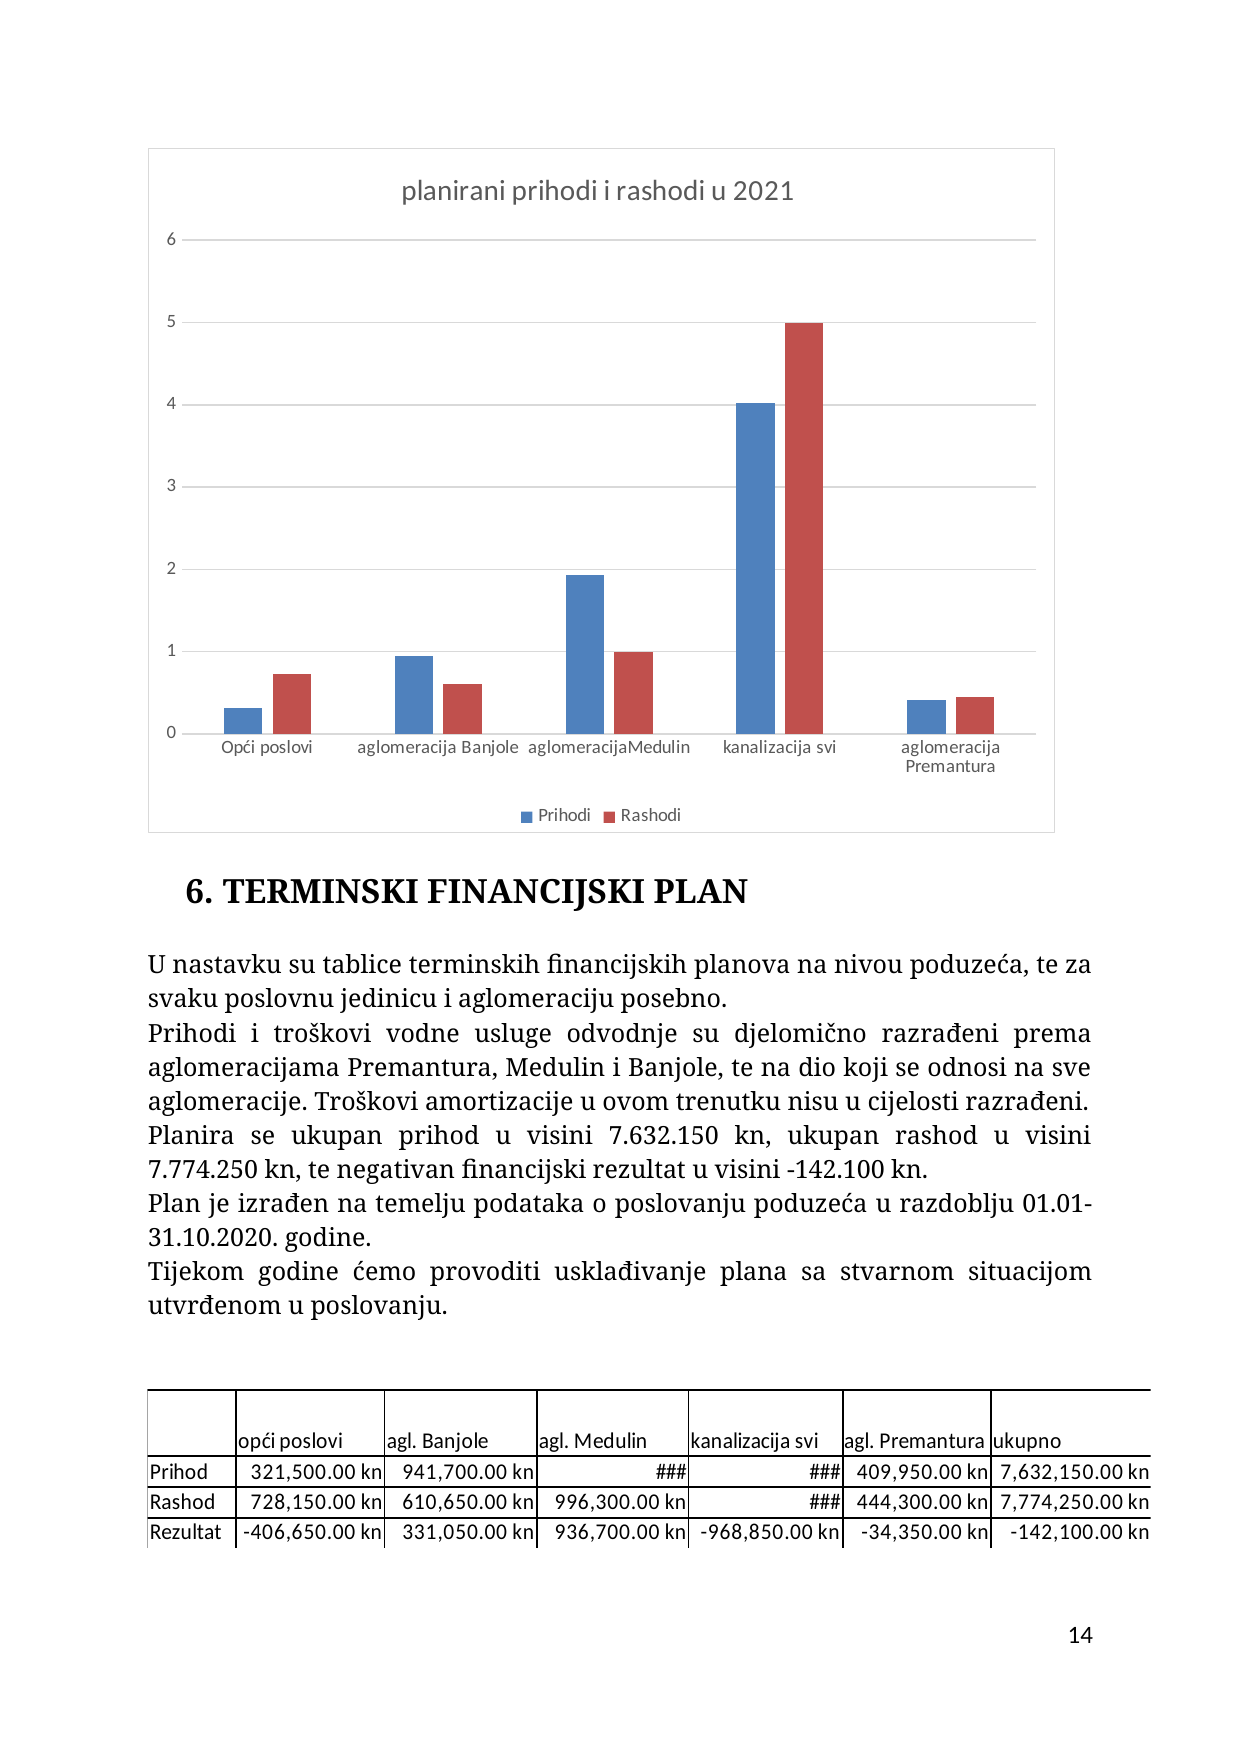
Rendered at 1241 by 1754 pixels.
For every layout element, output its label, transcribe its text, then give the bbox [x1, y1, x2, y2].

text Plan je izrađen na temelju podataka o poslovanju poduzeća u razdoblju 01.01-31.10.2020. godine. [148, 1186, 1093, 1254]
text Planira se ukupan prihod u visini 7.632.150 kn, ukupan rashod u visini 7.774.250 kn, te negativan financijski rezultat u visini -142.100 kn. [148, 1117, 1093, 1186]
text Prihodi i troškovi vodne usluge odvodnje su djelomično razrađeni prema aglomeracijama Premantura, Medulin i Banjole, te na dio koji se odnosi na sve aglomeracije. Troškovi amortizacije u ovom trenutku nisu u cijelosti razrađeni. [148, 1015, 1093, 1117]
text U nastavku su tablice terminskih financijskih planova na nivou poduzeća, te za svaku poslovnu jedinicu i aglomeraciju posebno. [148, 947, 1093, 1015]
list TERMINSKI FINANCIJSKI PLAN [185, 868, 1093, 913]
text Tijekom godine ćemo provoditi usklađivanje plana sa stvarnom situacijom utvrđenom u poslovanju. [148, 1254, 1093, 1322]
